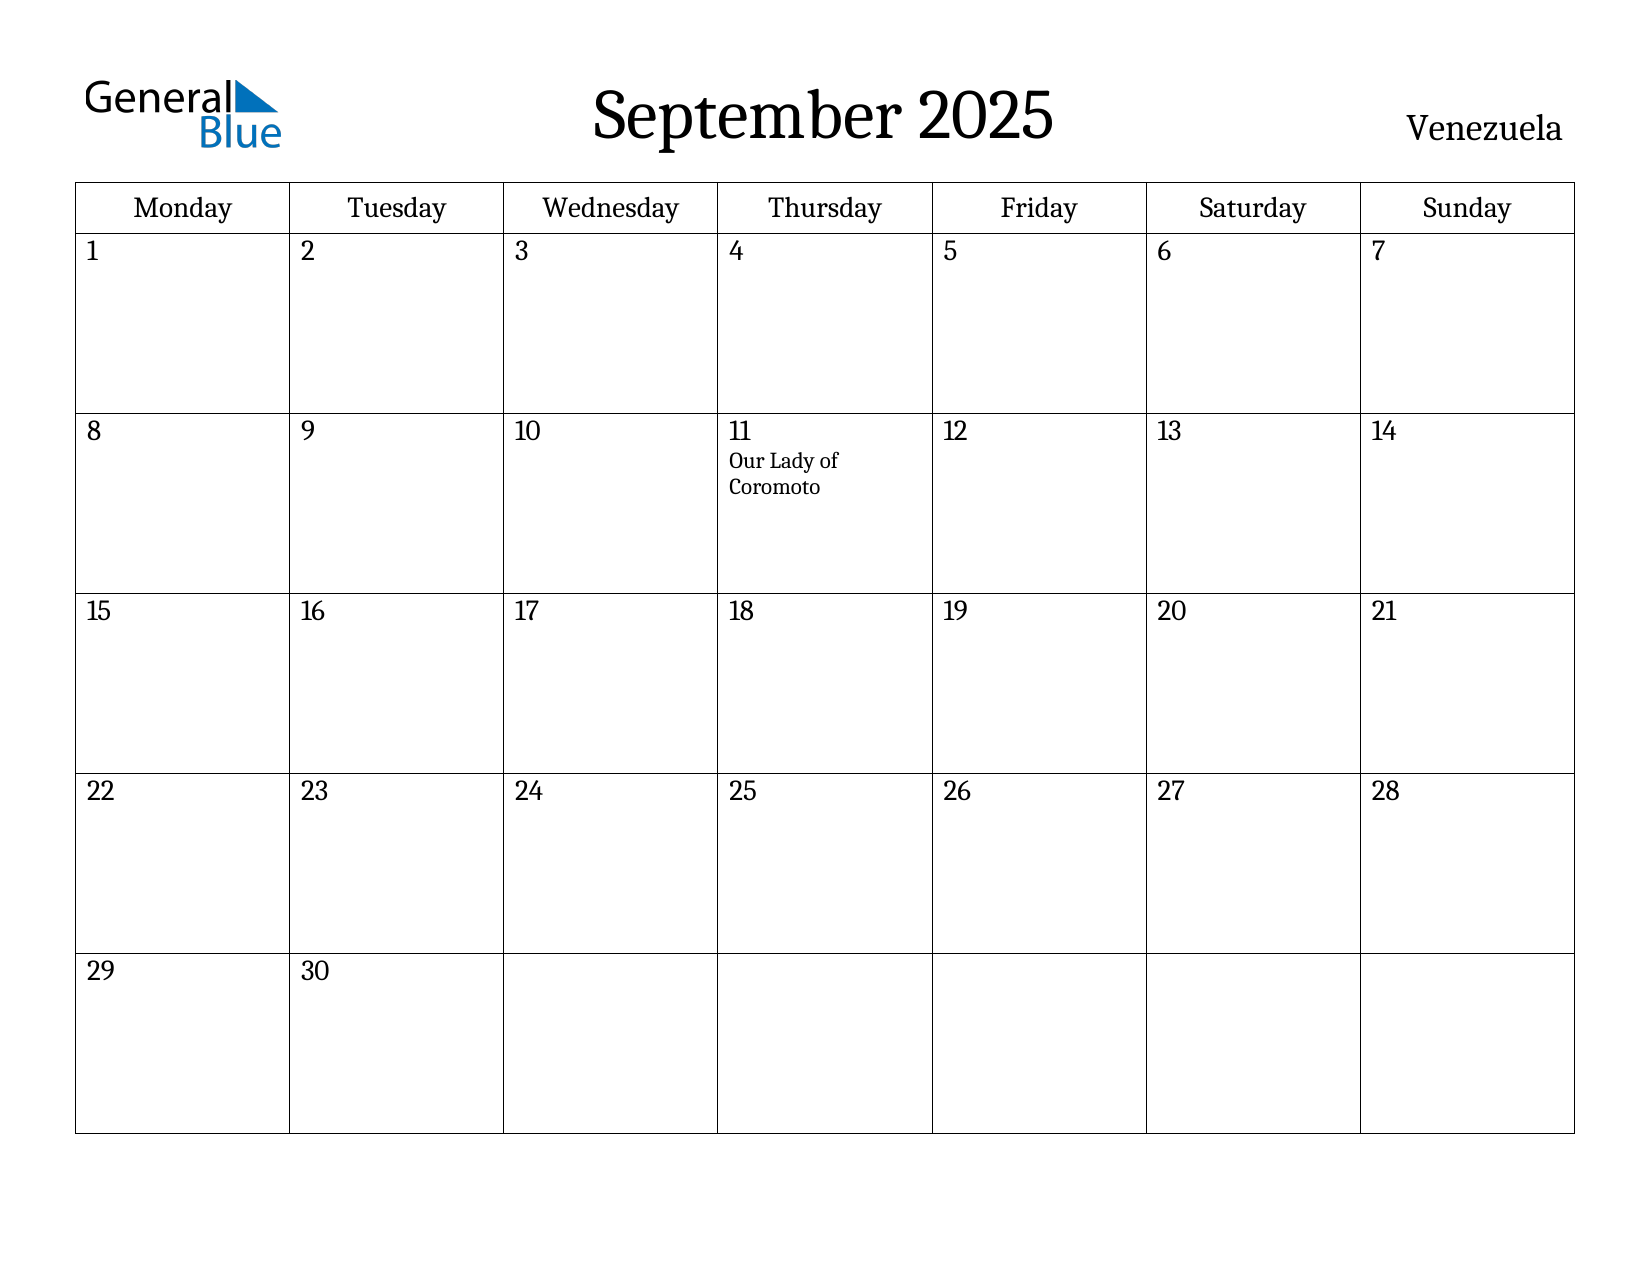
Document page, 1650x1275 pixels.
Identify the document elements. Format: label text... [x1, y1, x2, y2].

table_cell [933, 267, 1146, 413]
table_cell 17 [504, 594, 717, 627]
table_cell [718, 808, 932, 953]
table_cell 12 [933, 414, 1146, 447]
table_cell [1147, 267, 1360, 413]
table_cell 5 [933, 234, 1146, 267]
table_cell 15 [76, 594, 289, 627]
table_cell 23 [290, 774, 503, 807]
table_cell [933, 808, 1146, 953]
table_cell Tuesday [290, 183, 503, 233]
table_cell [76, 448, 289, 593]
table_cell 19 [933, 594, 1146, 627]
table_cell 3 [504, 234, 717, 267]
table_cell Wednesday [504, 183, 717, 233]
table_cell [504, 267, 717, 413]
table_cell 30 [290, 954, 503, 987]
table_cell 21 [1361, 594, 1574, 627]
table_cell [1361, 954, 1574, 987]
table_cell [76, 627, 289, 773]
table_cell [933, 954, 1146, 987]
table_cell 25 [718, 774, 932, 807]
table_cell 22 [76, 774, 289, 807]
table_cell Our Lady of Coromoto [718, 448, 932, 593]
table_cell 26 [933, 774, 1146, 807]
table_cell Thursday [718, 183, 932, 233]
table_cell [1361, 448, 1574, 593]
table_cell [1361, 627, 1574, 773]
table_cell [290, 448, 503, 593]
table_cell 8 [76, 414, 289, 447]
table_cell 10 [504, 414, 717, 447]
table_cell [1361, 267, 1574, 413]
table_cell 1 [76, 234, 289, 267]
table_cell 2 [290, 234, 503, 267]
table_cell [1147, 808, 1360, 953]
table_cell [504, 954, 717, 987]
table_cell [1147, 627, 1360, 773]
table_cell [76, 988, 289, 1133]
table_cell [290, 627, 503, 773]
table_header Venezuela [1146, 75, 1574, 182]
table_cell [76, 267, 289, 413]
table_cell [1147, 448, 1360, 593]
table_cell 7 [1361, 234, 1574, 267]
table_cell [76, 808, 289, 953]
table_cell Friday [933, 183, 1146, 233]
table_cell [933, 448, 1146, 593]
table_cell [504, 988, 717, 1133]
table_cell Saturday [1147, 183, 1360, 233]
table_cell 24 [504, 774, 717, 807]
table_cell 20 [1147, 594, 1360, 627]
table_cell [504, 448, 717, 593]
table_cell 9 [290, 414, 503, 447]
table_cell 6 [1147, 234, 1360, 267]
table_header September 2025 [504, 75, 1146, 182]
table_cell [718, 988, 932, 1133]
picture [86, 80, 281, 148]
table_cell [290, 988, 503, 1133]
table_cell Monday [76, 183, 289, 233]
table_cell 27 [1147, 774, 1360, 807]
table_cell [290, 267, 503, 413]
table_cell 29 [76, 954, 289, 987]
table_cell 13 [1147, 414, 1360, 447]
table_cell [504, 808, 717, 953]
table_cell [718, 267, 932, 413]
table_cell [718, 954, 932, 987]
table_cell 11 [718, 414, 932, 447]
table_cell [1361, 808, 1574, 953]
table_header [76, 75, 503, 182]
table_cell [933, 988, 1146, 1133]
table_cell [504, 627, 717, 773]
table_cell [718, 627, 932, 773]
table_cell 18 [718, 594, 932, 627]
table_cell 16 [290, 594, 503, 627]
table_cell 28 [1361, 774, 1574, 807]
table_cell [1147, 954, 1360, 987]
table_cell [290, 808, 503, 953]
table_cell [933, 627, 1146, 773]
table_cell 4 [718, 234, 932, 267]
table_cell 14 [1361, 414, 1574, 447]
table_cell Sunday [1361, 183, 1574, 233]
table_cell [1147, 988, 1360, 1133]
table_cell [1361, 988, 1574, 1133]
